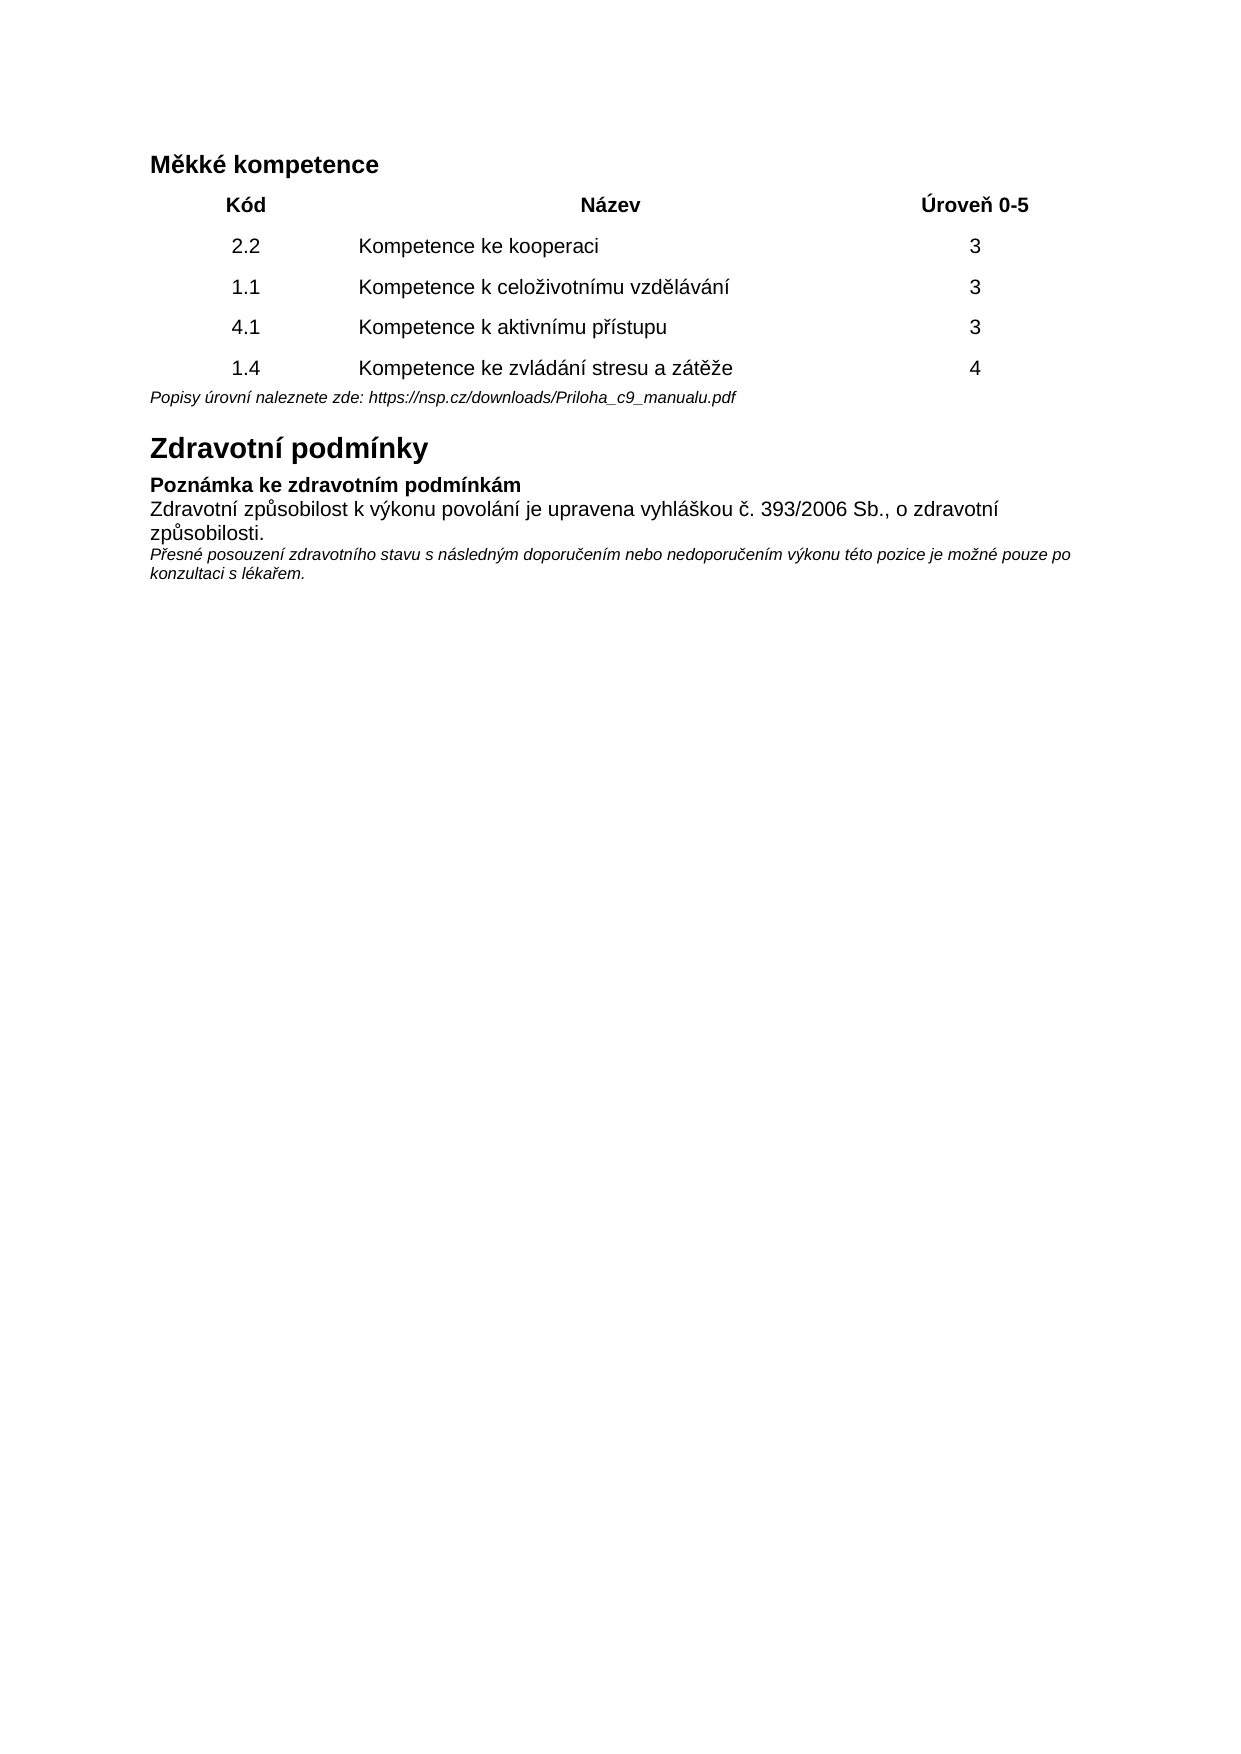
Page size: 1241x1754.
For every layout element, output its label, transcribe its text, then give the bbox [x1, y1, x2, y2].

table_cell 1.1 [142, 266, 350, 307]
text Přesné posouzení zdravotního stavu s následným doporučením nebo nedoporučením výkonu této pozice je možné pouze po konzultaci s lékařem. [150, 545, 1090, 583]
text Popisy úrovní naleznete zde: https://nsp.cz/downloads/Priloha_c9_manualu.pdf [150, 388, 1090, 407]
text Poznámka ke zdravotním podmínkám [150, 473, 1090, 497]
subtitle Měkké kompetence [150, 150, 1090, 179]
table_cell 4 [871, 348, 1079, 388]
table_cell 1.4 [142, 348, 350, 388]
table_header Kód [142, 185, 350, 226]
text Zdravotní způsobilost k výkonu povolání je upravena vyhláškou č. 393/2006 Sb., o zdravotní způsobilosti. [150, 497, 1090, 545]
subtitle Zdravotní podmínky [150, 431, 1090, 465]
table_cell Kompetence ke kooperaci [350, 226, 871, 266]
table_cell Kompetence k celoživotnímu vzdělávání [350, 266, 871, 307]
table_cell 3 [871, 307, 1079, 347]
table_cell 3 [871, 266, 1079, 307]
table_cell 4.1 [142, 307, 350, 347]
table_cell 3 [871, 226, 1079, 266]
table_cell 2.2 [142, 226, 350, 266]
table_header Název [350, 185, 871, 226]
table_cell Kompetence ke zvládání stresu a zátěže [350, 348, 871, 388]
table_cell Kompetence k aktivnímu přístupu [350, 307, 871, 347]
table_header Úroveň 0-5 [871, 185, 1079, 226]
